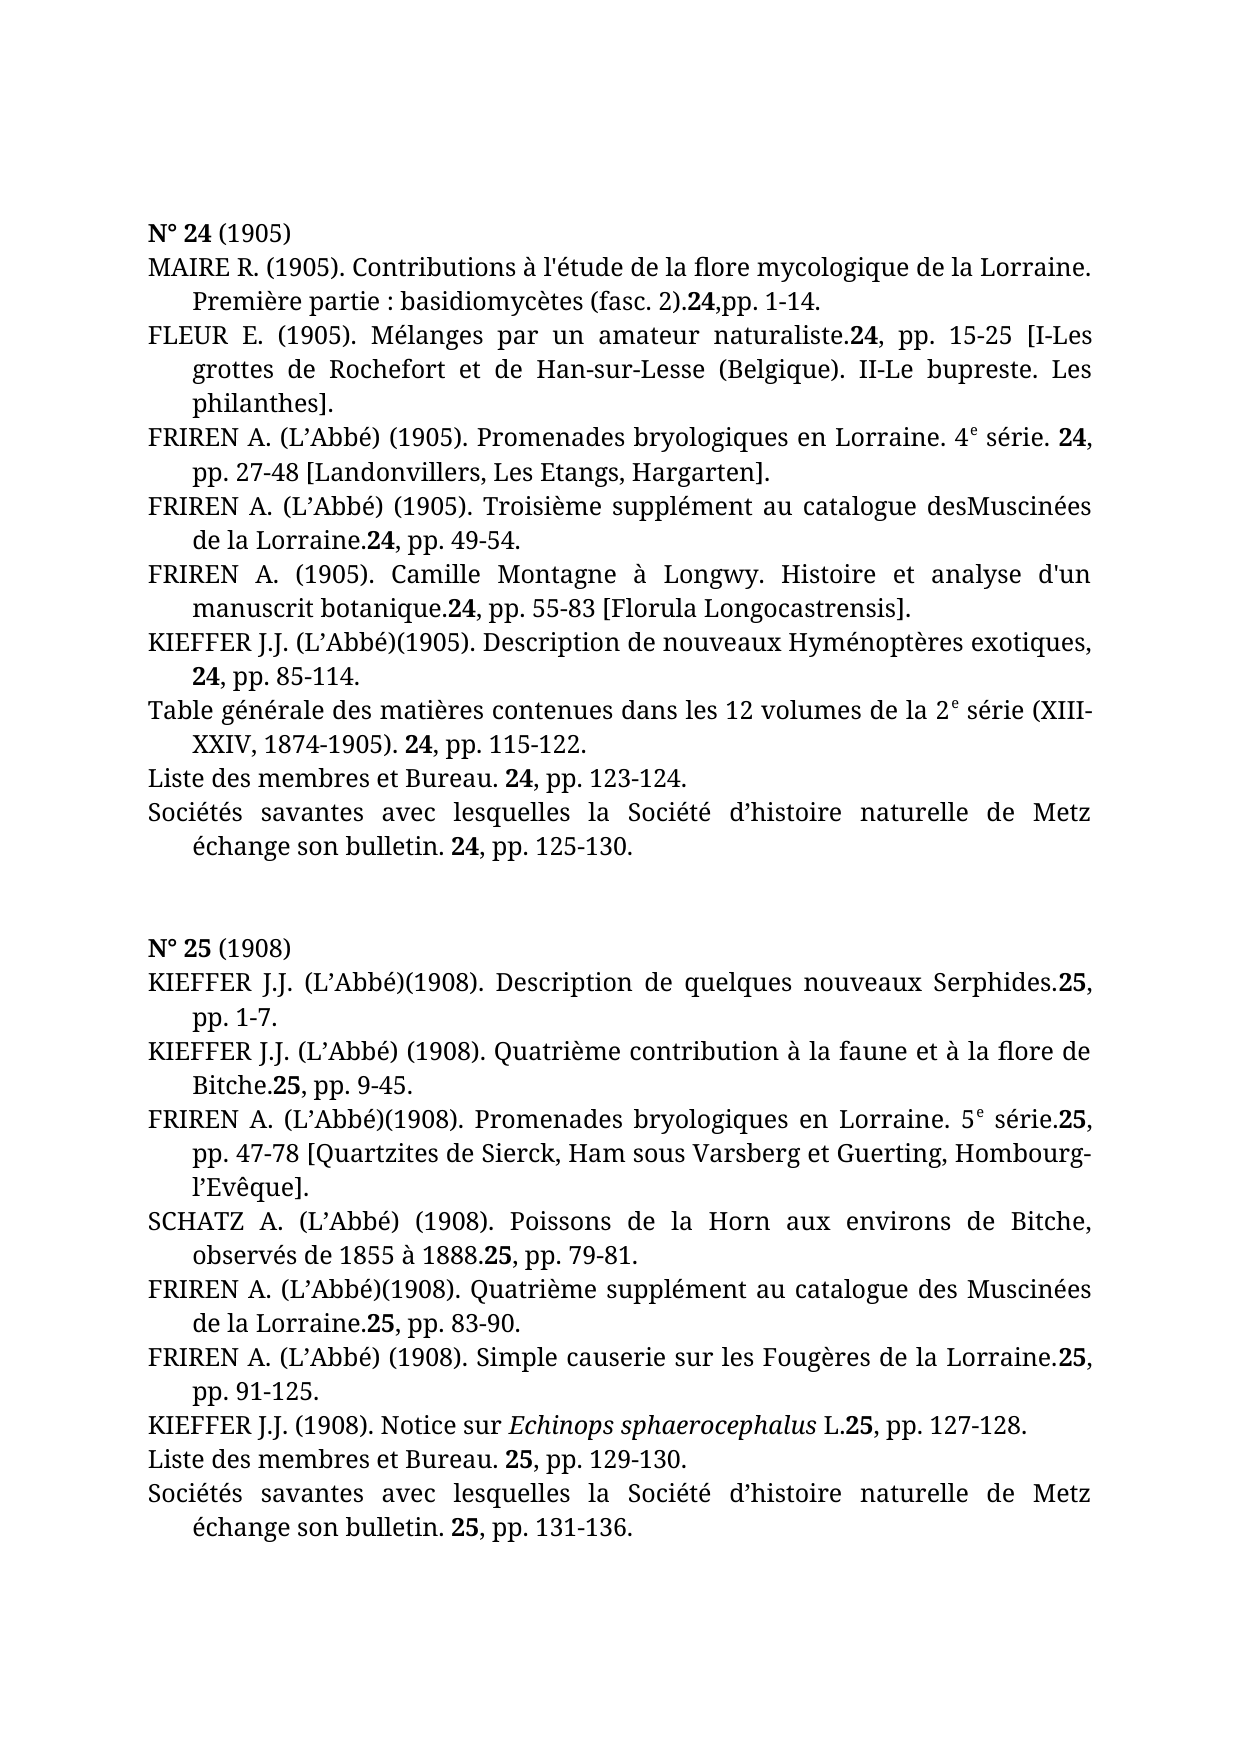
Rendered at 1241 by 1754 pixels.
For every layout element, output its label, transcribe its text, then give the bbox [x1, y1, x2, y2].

text FRIREN A. (L’Abbé) (1905). Promenades bryologiques en Lorraine. 4e série. 24, pp. 27-48 [Landonvillers, Les Etangs, Hargarten]. [148, 420, 1093, 488]
text MAIRE R. (1905). Contributions à l'étude de la flore mycologique de la Lorraine. Première partie : basidiomycètes (fasc. 2).24,pp. 1-14. [148, 250, 1093, 318]
text FRIREN A. (L’Abbé)(1908). Quatrième supplément au catalogue des Muscinées de la Lorraine.25, pp. 83-90. [148, 1272, 1093, 1340]
text Liste des membres et Bureau. 24, pp. 123-124. [148, 761, 1093, 795]
text N° 25 (1908) [148, 931, 1093, 965]
text Table générale des matières contenues dans les 12 volumes de la 2e série (XIII-XXIV, 1874-1905). 24, pp. 115-122. [148, 693, 1093, 761]
text FRIREN A. (L’Abbé)(1908). Promenades bryologiques en Lorraine. 5e série.25, pp. 47-78 [Quartzites de Sierck, Ham sous Varsberg et Guerting, Hombourg-l’Evêque]. [148, 1101, 1093, 1203]
text Liste des membres et Bureau. 25, pp. 129-130. [148, 1442, 1093, 1476]
text FLEUR E. (1905). Mélanges par un amateur naturaliste.24, pp. 15-25 [I-Les grottes de Rochefort et de Han-sur-Lesse (Belgique). II-Le bupreste. Les philanthes]. [148, 318, 1093, 420]
text SCHATZ A. (L’Abbé) (1908). Poissons de la Horn aux environs de Bitche, observés de 1855 à 1888.25, pp. 79-81. [148, 1203, 1093, 1272]
text KIEFFER J.J. (L’Abbé) (1908). Quatrième contribution à la faune et à la flore de Bitche.25, pp. 9-45. [148, 1033, 1093, 1101]
text Sociétés savantes avec lesquelles la Société d’histoire naturelle de Metz échange son bulletin. 24, pp. 125-130. [148, 795, 1093, 863]
text KIEFFER J.J. (1908). Notice sur Echinops sphaerocephalus L.25, pp. 127-128. [148, 1408, 1093, 1442]
text FRIREN A. (L’Abbé) (1908). Simple causerie sur les Fougères de la Lorraine.25, pp. 91-125. [148, 1340, 1093, 1408]
text FRIREN A. (1905). Camille Montagne à Longwy. Histoire et analyse d'un manuscrit botanique.24, pp. 55-83 [Florula Longocastrensis]. [148, 556, 1093, 624]
text KIEFFER J.J. (L’Abbé)(1905). Description de nouveaux Hyménoptères exotiques, 24, pp. 85-114. [148, 624, 1093, 693]
text FRIREN A. (L’Abbé) (1905). Troisième supplément au catalogue desMuscinées de la Lorraine.24, pp. 49-54. [148, 488, 1093, 556]
text Sociétés savantes avec lesquelles la Société d’histoire naturelle de Metz échange son bulletin. 25, pp. 131-136. [148, 1476, 1093, 1544]
text N° 24 (1905) [148, 216, 1093, 250]
text KIEFFER J.J. (L’Abbé)(1908). Description de quelques nouveaux Serphides.25, pp. 1-7. [148, 965, 1093, 1033]
